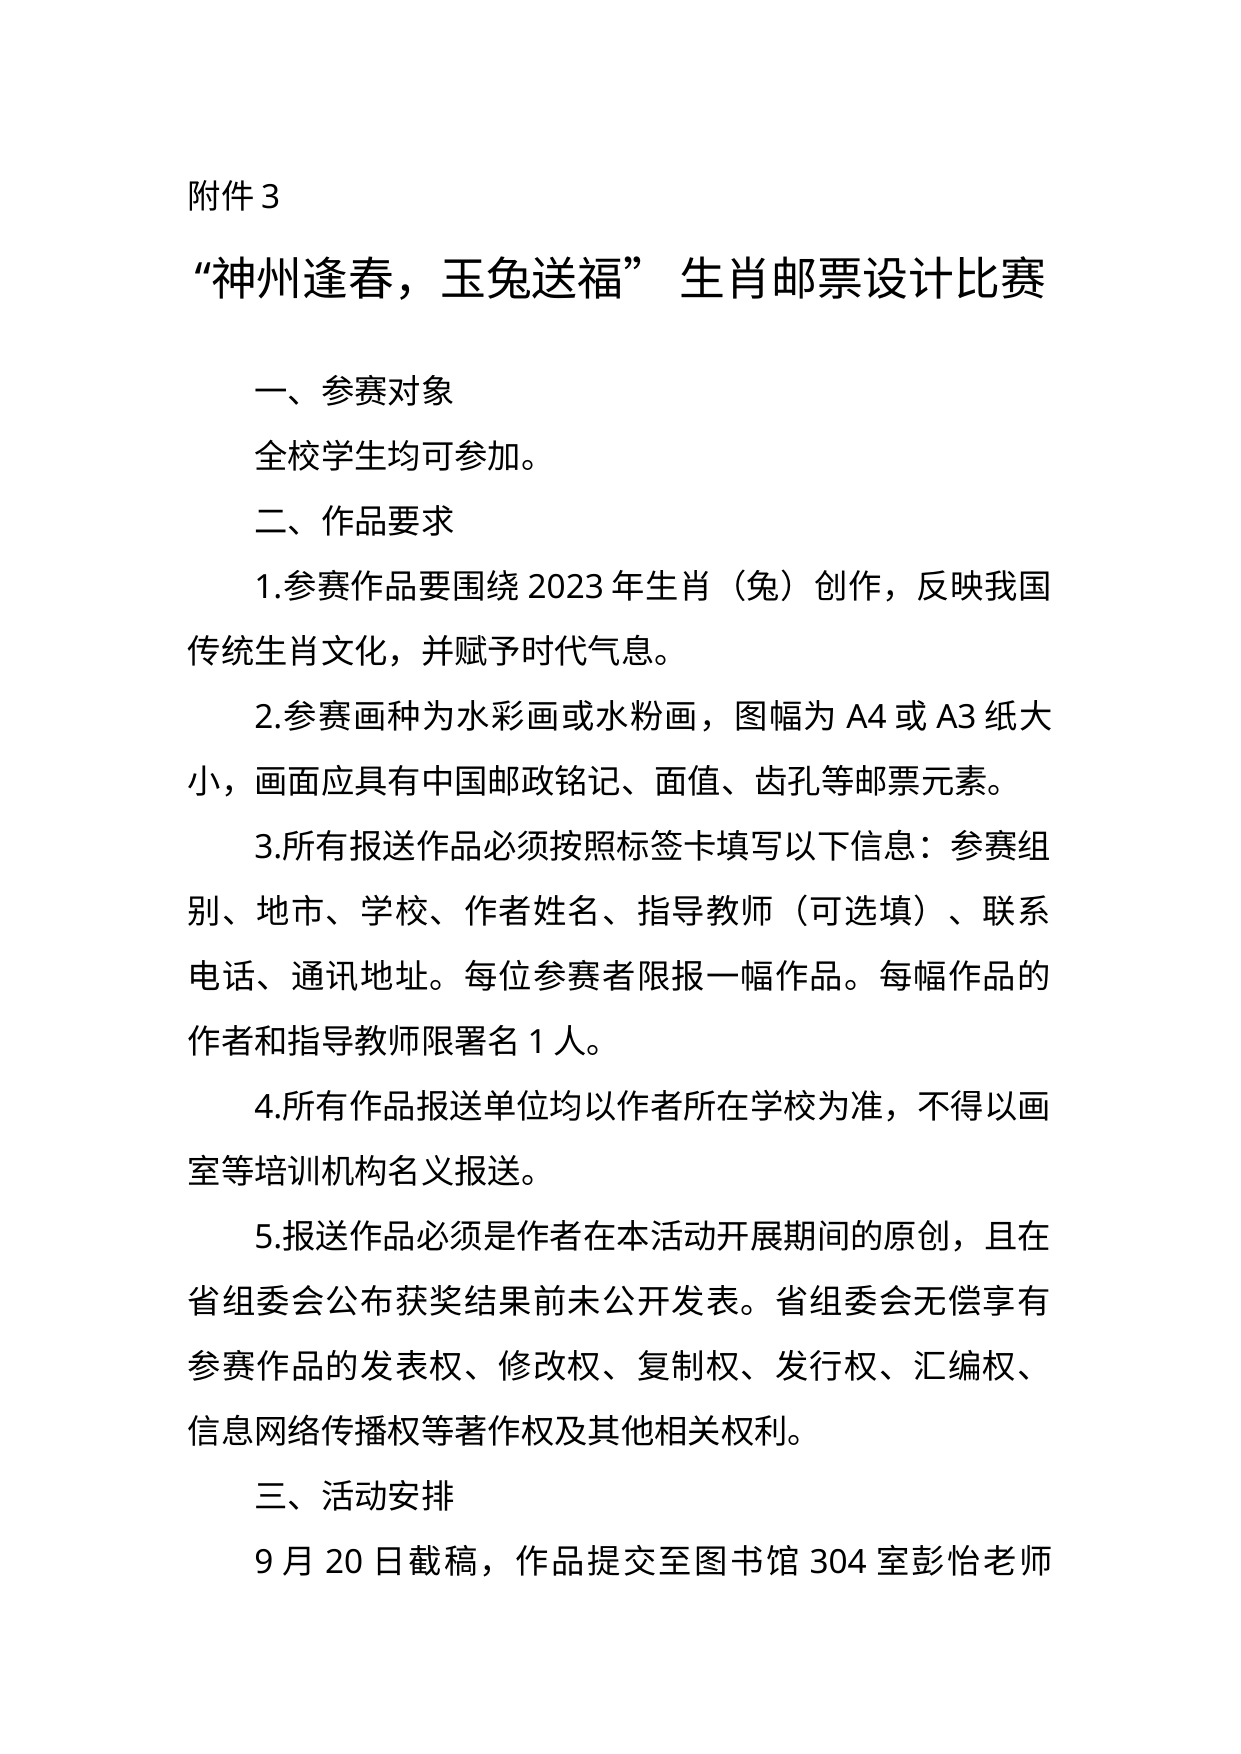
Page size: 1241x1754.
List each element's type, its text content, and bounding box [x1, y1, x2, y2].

text 二、作品要求 [187, 487, 1053, 552]
text 三、活动安排 [187, 1462, 1053, 1527]
text “神州逢春，玉兔送福” 生肖邮票设计比赛 [187, 227, 1053, 324]
text 3.所有报送作品必须按照标签卡填写以下信息：参赛组别、地市、学校、作者姓名、指导教师（可选填）、联系电话、通讯地址。每位参赛者限报一幅作品。每幅作品的作者和指导教师限署名1人。 [187, 812, 1053, 1072]
text 5.报送作品必须是作者在本活动开展期间的原创，且在省组委会公布获奖结果前未公开发表。省组委会无偿享有参赛作品的发表权、修改权、复制权、发行权、汇编权、信息网络传播权等著作权及其他相关权利。 [187, 1202, 1053, 1462]
text 附件3 [187, 162, 1053, 227]
list 全校学生均可参加。 [187, 422, 1053, 487]
text 2.参赛画种为水彩画或水粉画，图幅为A4或A3纸大小，画面应具有中国邮政铭记、面值、齿孔等邮票元素。 [187, 682, 1053, 812]
text 1.参赛作品要围绕2023年生肖（兔）创作，反映我国传统生肖文化，并赋予时代气息。 [187, 552, 1053, 682]
text 4.所有作品报送单位均以作者所在学校为准，不得以画室等培训机构名义报送。 [187, 1072, 1053, 1202]
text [187, 1527, 1053, 1592]
list 参赛对象 [187, 357, 1053, 422]
